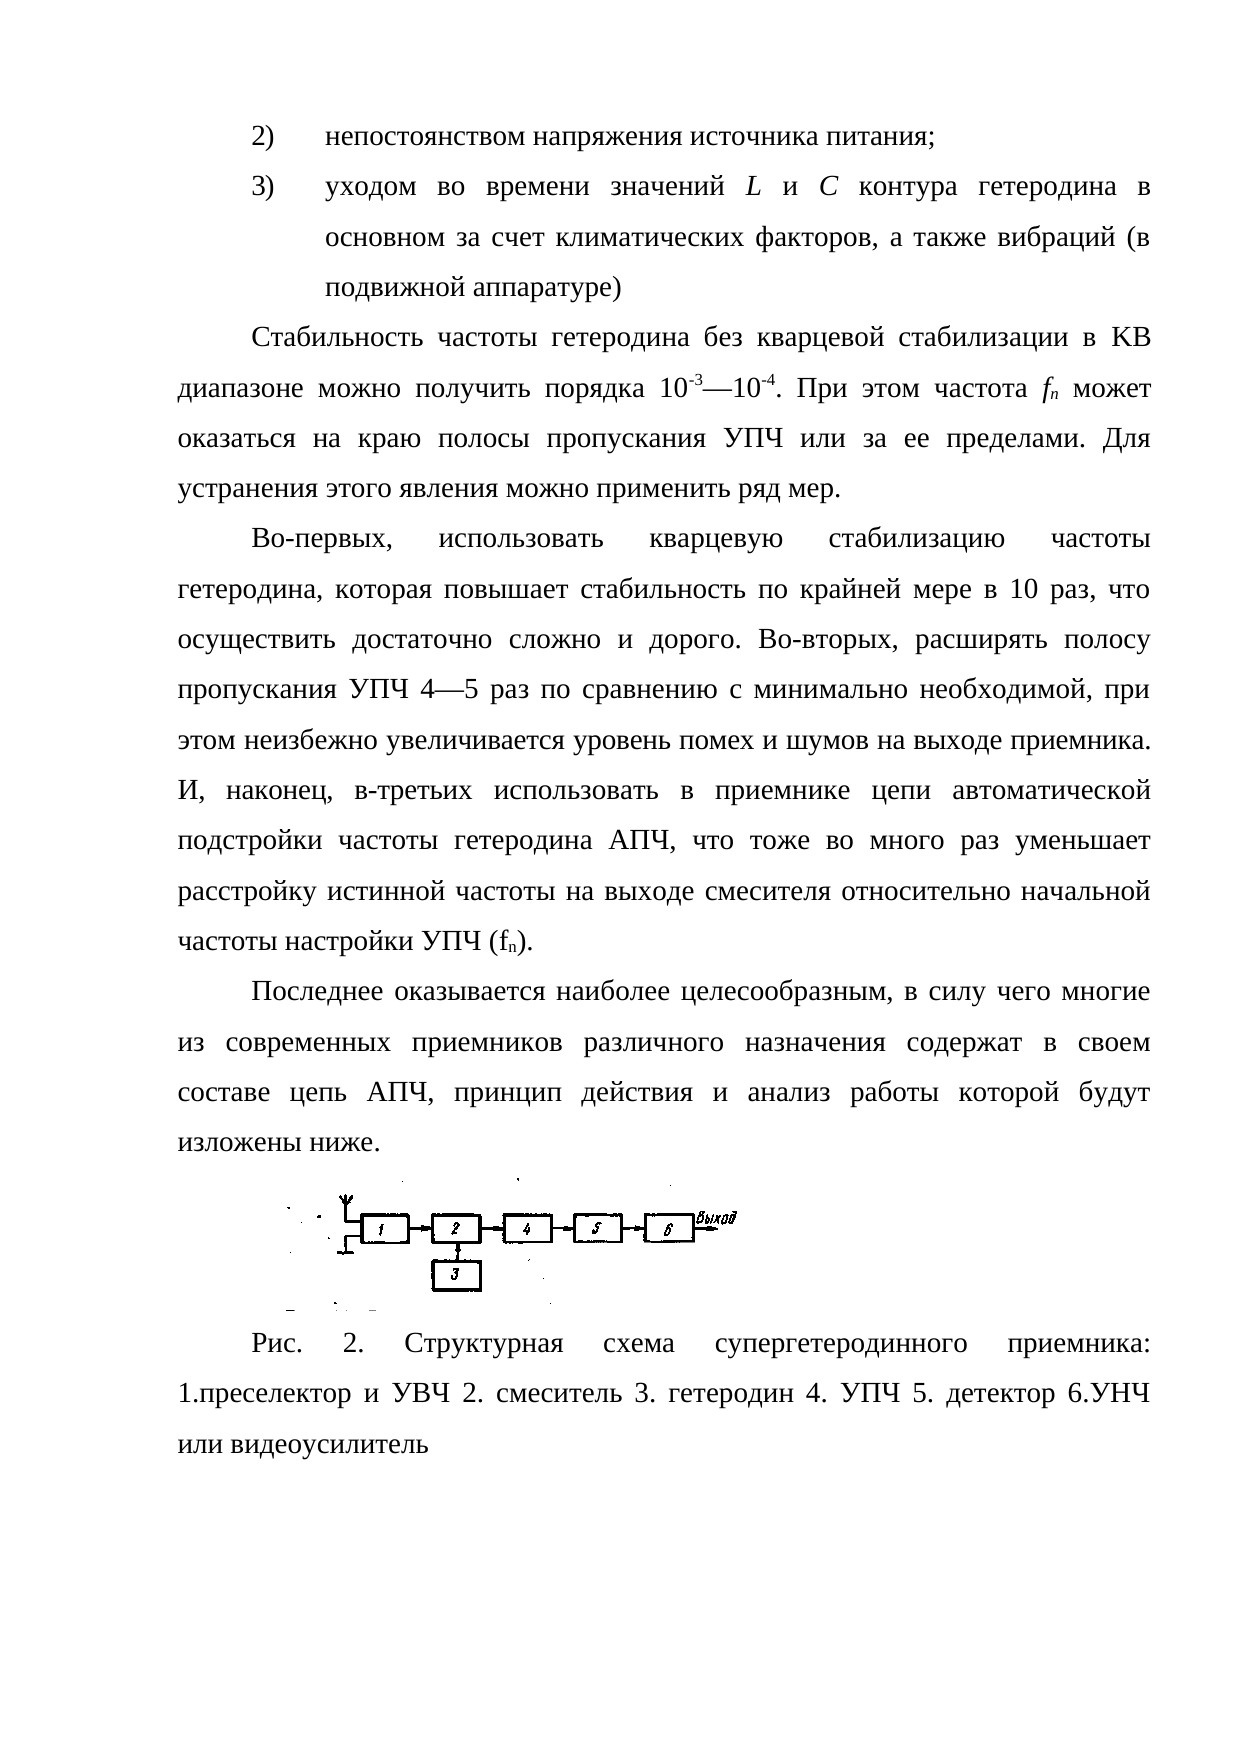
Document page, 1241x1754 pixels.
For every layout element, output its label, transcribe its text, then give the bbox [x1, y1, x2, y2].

text Стабильность частоты гетеродина без кварцевой стабилизации в KB диапазоне можно получить порядка 10-3—10-4. При этом частота fn может оказаться на краю полосы пропускания УПЧ или за ее пределами. Для устранения этого явления можно применить ряд мер. [177, 319, 1152, 504]
picture [251, 1174, 809, 1311]
list уходом во времени значений L и С контура гетеродина в основном за счет климатических факторов, а также вибраций (в подвижной аппаратуре) [251, 168, 1152, 303]
text Во-первых, использовать кварцевую стабилизацию частоты гетеродина, которая повышает стабильность по крайней мере в 10 раз, что осуществить достаточно сложно и дорого. Во-вторых, расширять полосу пропускания УПЧ 4—5 раз по сравнению с минимально необходимой, при этом неизбежно увеличивается уровень помех и шумов на выходе приемника. И, наконец, в-третьих использовать в приемнике цепи автоматической подстройки частоты гетеродина АПЧ, что тоже во много раз уменьшает расстройку истинной частоты на выходе смесителя относительно начальной частоты настройки УПЧ (fn). [177, 521, 1152, 957]
list непостоянством напряжения источника питания; [251, 118, 1152, 152]
text Последнее оказывается наиболее целесообразным, в силу чего многие из современных приемников различного назначения содержат в своем составе цепь АПЧ, принцип действия и анализ работы которой будут изложены ниже. [177, 973, 1152, 1158]
text Рис. 2. Структурная схема супергетеродинного приемника: 1.преселектор и УВЧ 2. смеситель 3. гетеродин 4. УПЧ 5. детектор 6.УНЧ или видеоусилитель [177, 1325, 1152, 1459]
